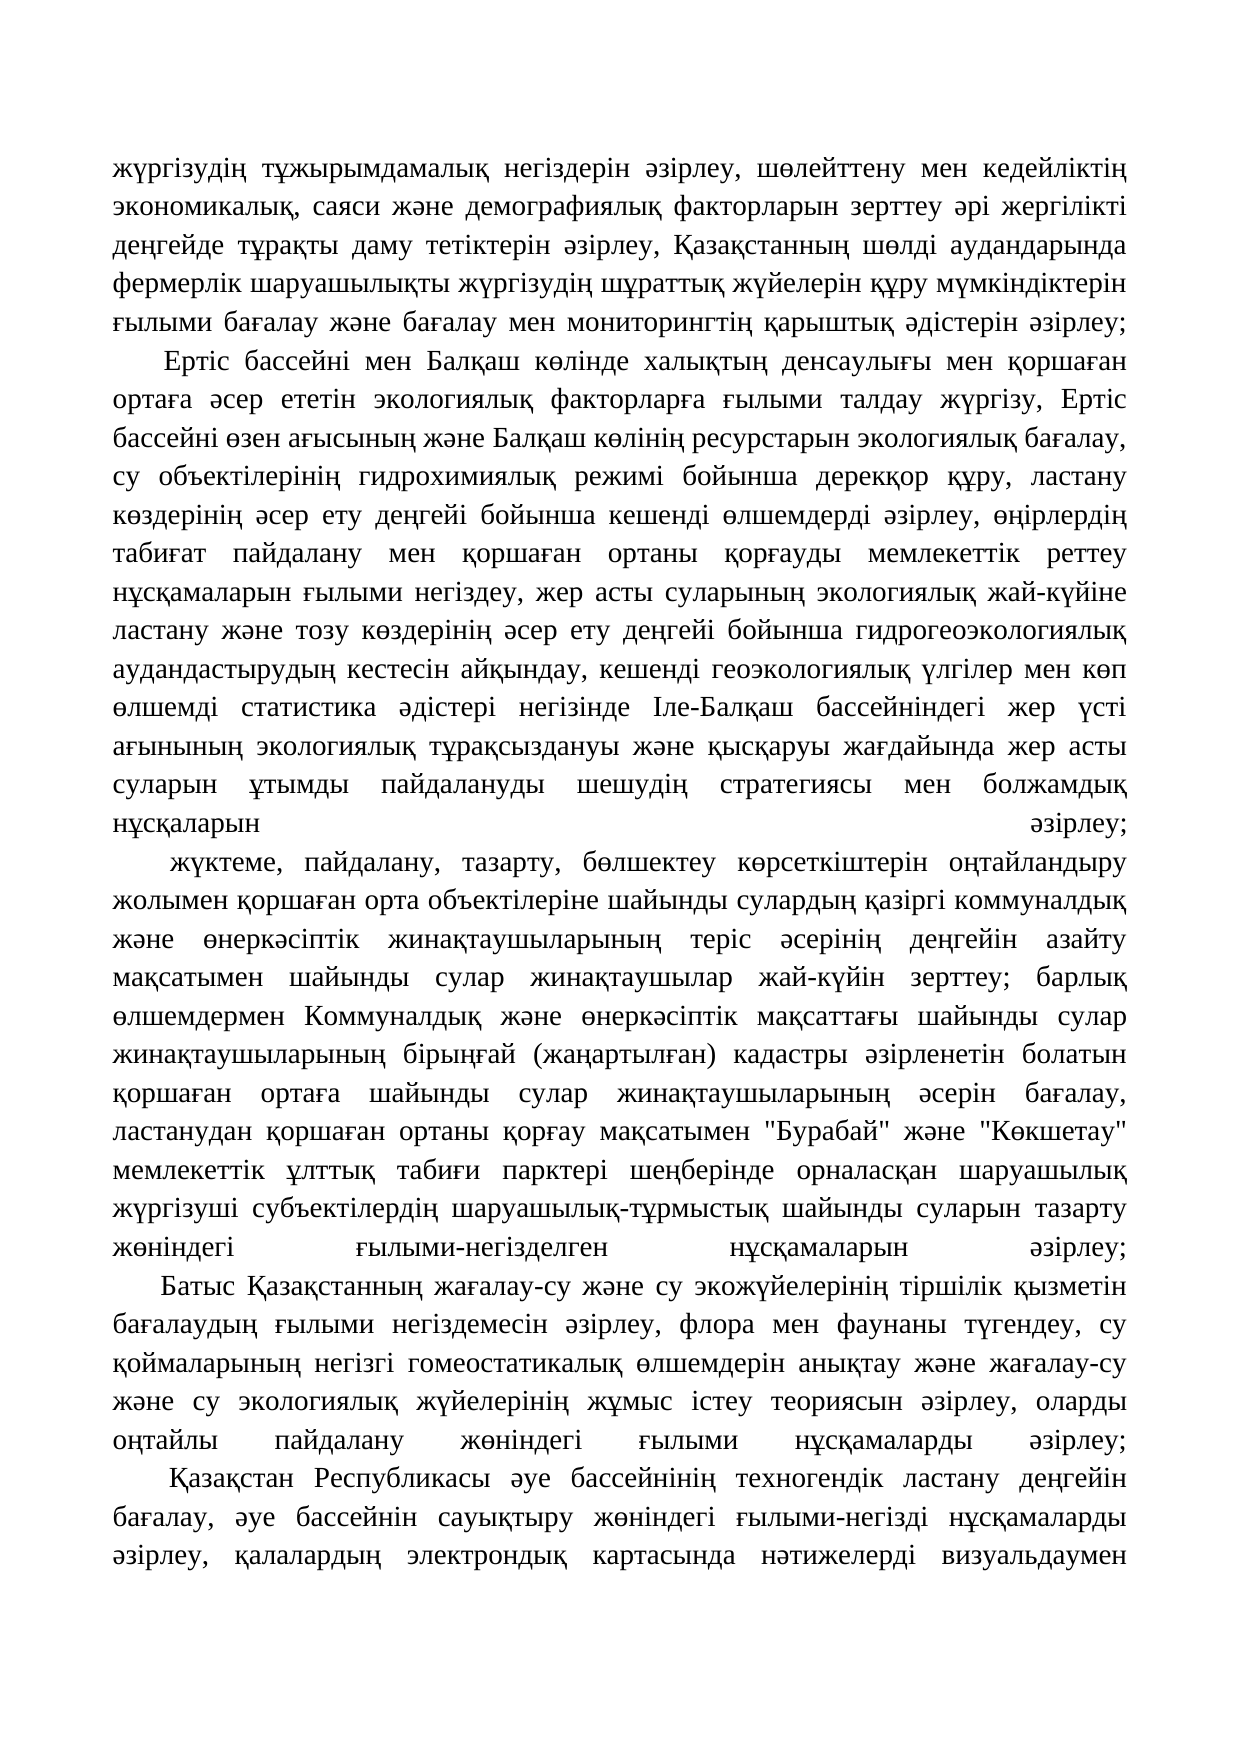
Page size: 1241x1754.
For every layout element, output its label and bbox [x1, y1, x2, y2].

text [112, 150, 1128, 1571]
